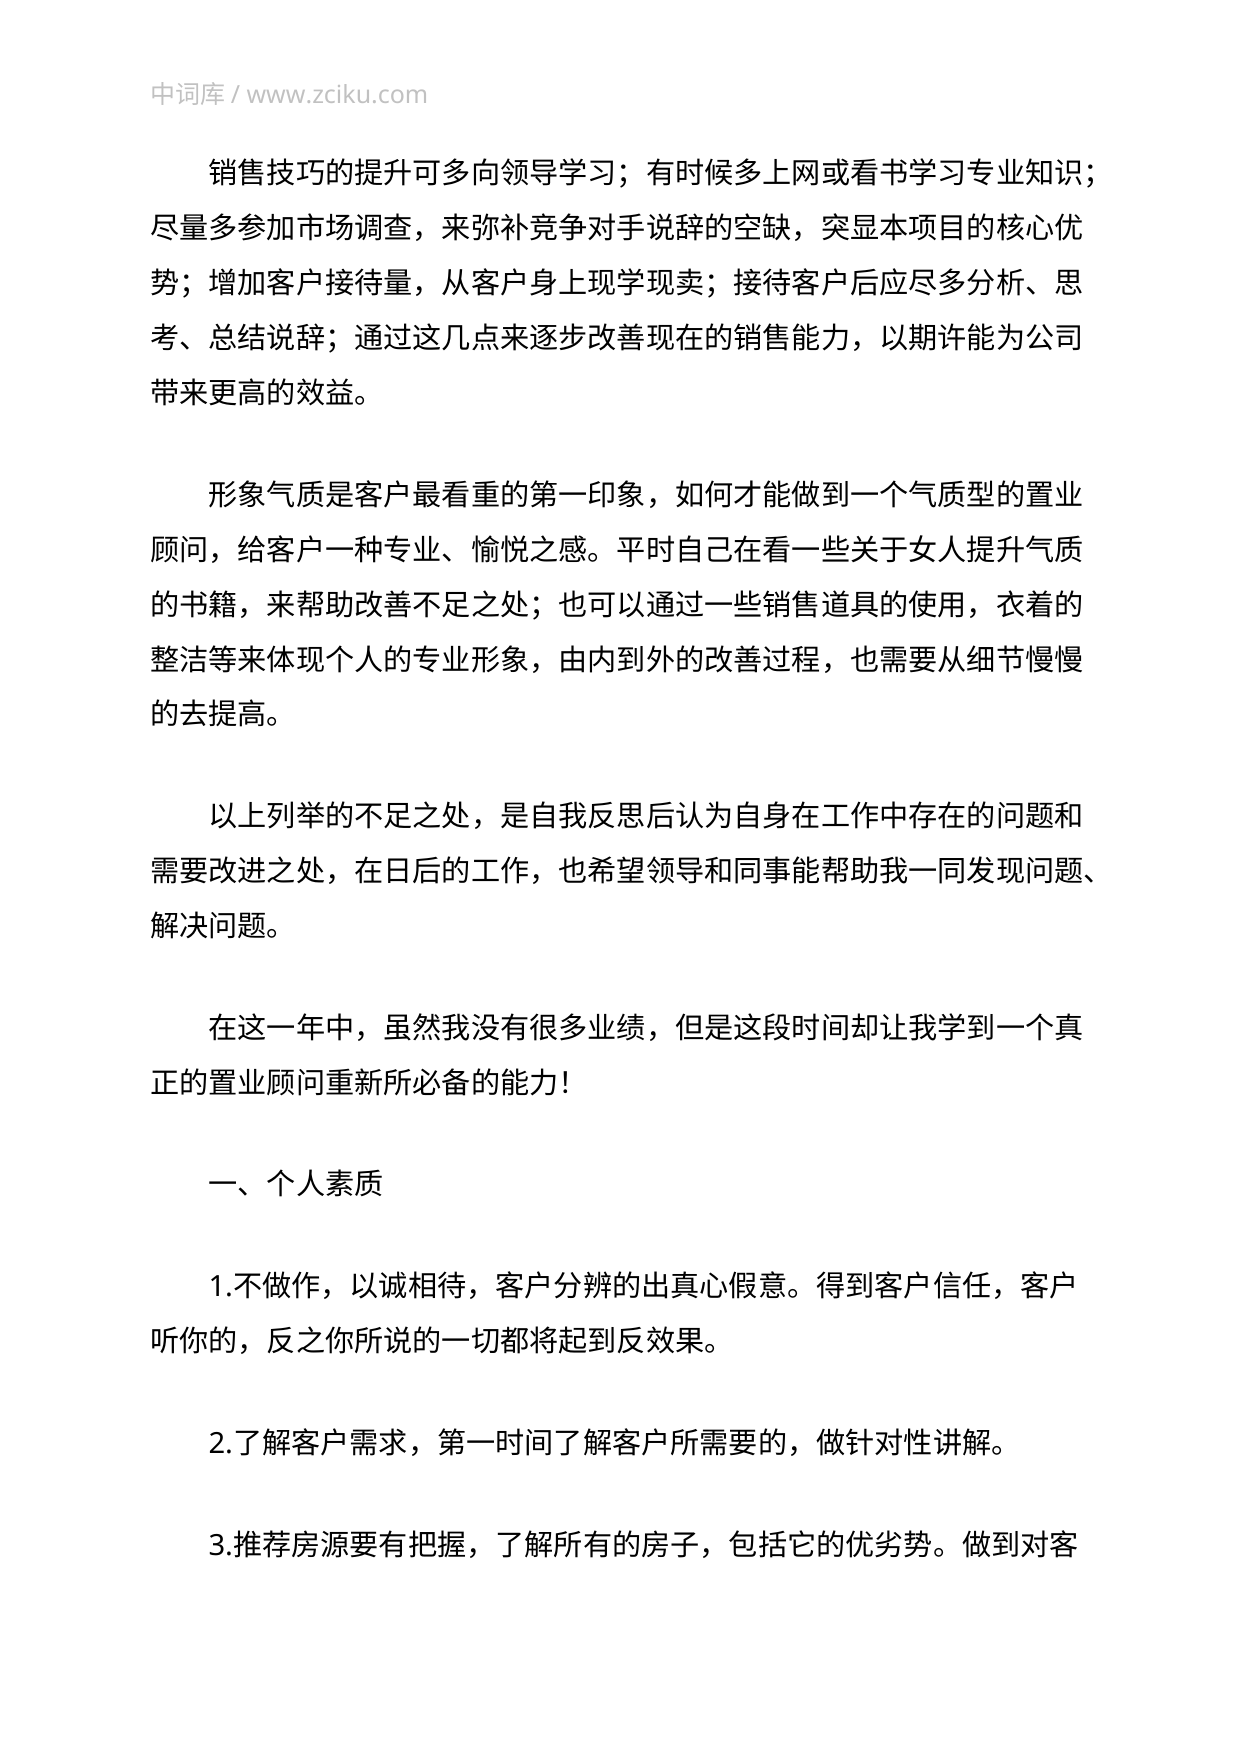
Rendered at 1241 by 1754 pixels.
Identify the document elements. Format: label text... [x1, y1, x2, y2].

text 形象气质是客户最看重的第一印象，如何才能做到一个气质型的置业顾问，给客户一种专业、愉悦之感。平时自己在看一些关于女人提升气质的书籍，来帮助改善不足之处；也可以通过一些销售道具的使用，衣着的整洁等来体现个人的专业形象，由内到外的改善过程，也需要从细节慢慢的去提高。 [150, 471, 1090, 733]
text 销售技巧的提升可多向领导学习；有时候多上网或看书学习专业知识；尽量多参加市场调查，来弥补竞争对手说辞的空缺，突显本项目的核心优势；增加客户接待量，从客户身上现学现卖；接待客户后应尽多分析、思考、总结说辞；通过这几点来逐步改善现在的销售能力，以期许能为公司带来更高的效益。 [150, 150, 1090, 412]
text 以上列举的不足之处，是自我反思后认为自身在工作中存在的问题和需要改进之处，在日后的工作，也希望领导和同事能帮助我一同发现问题、解决问题。 [150, 793, 1090, 945]
text 2.了解客户需求，第一时间了解客户所需要的，做针对性讲解。 [150, 1419, 1090, 1462]
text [150, 1521, 1090, 1564]
text 一、个人素质 [150, 1161, 1090, 1203]
text 在这一年中，虽然我没有很多业绩，但是这段时间却让我学到一个真正的置业顾问重新所必备的能力！ [150, 1004, 1090, 1101]
text 1.不做作，以诚相待，客户分辨的出真心假意。得到客户信任，客户听你的，反之你所说的一切都将起到反效果。 [150, 1263, 1090, 1360]
